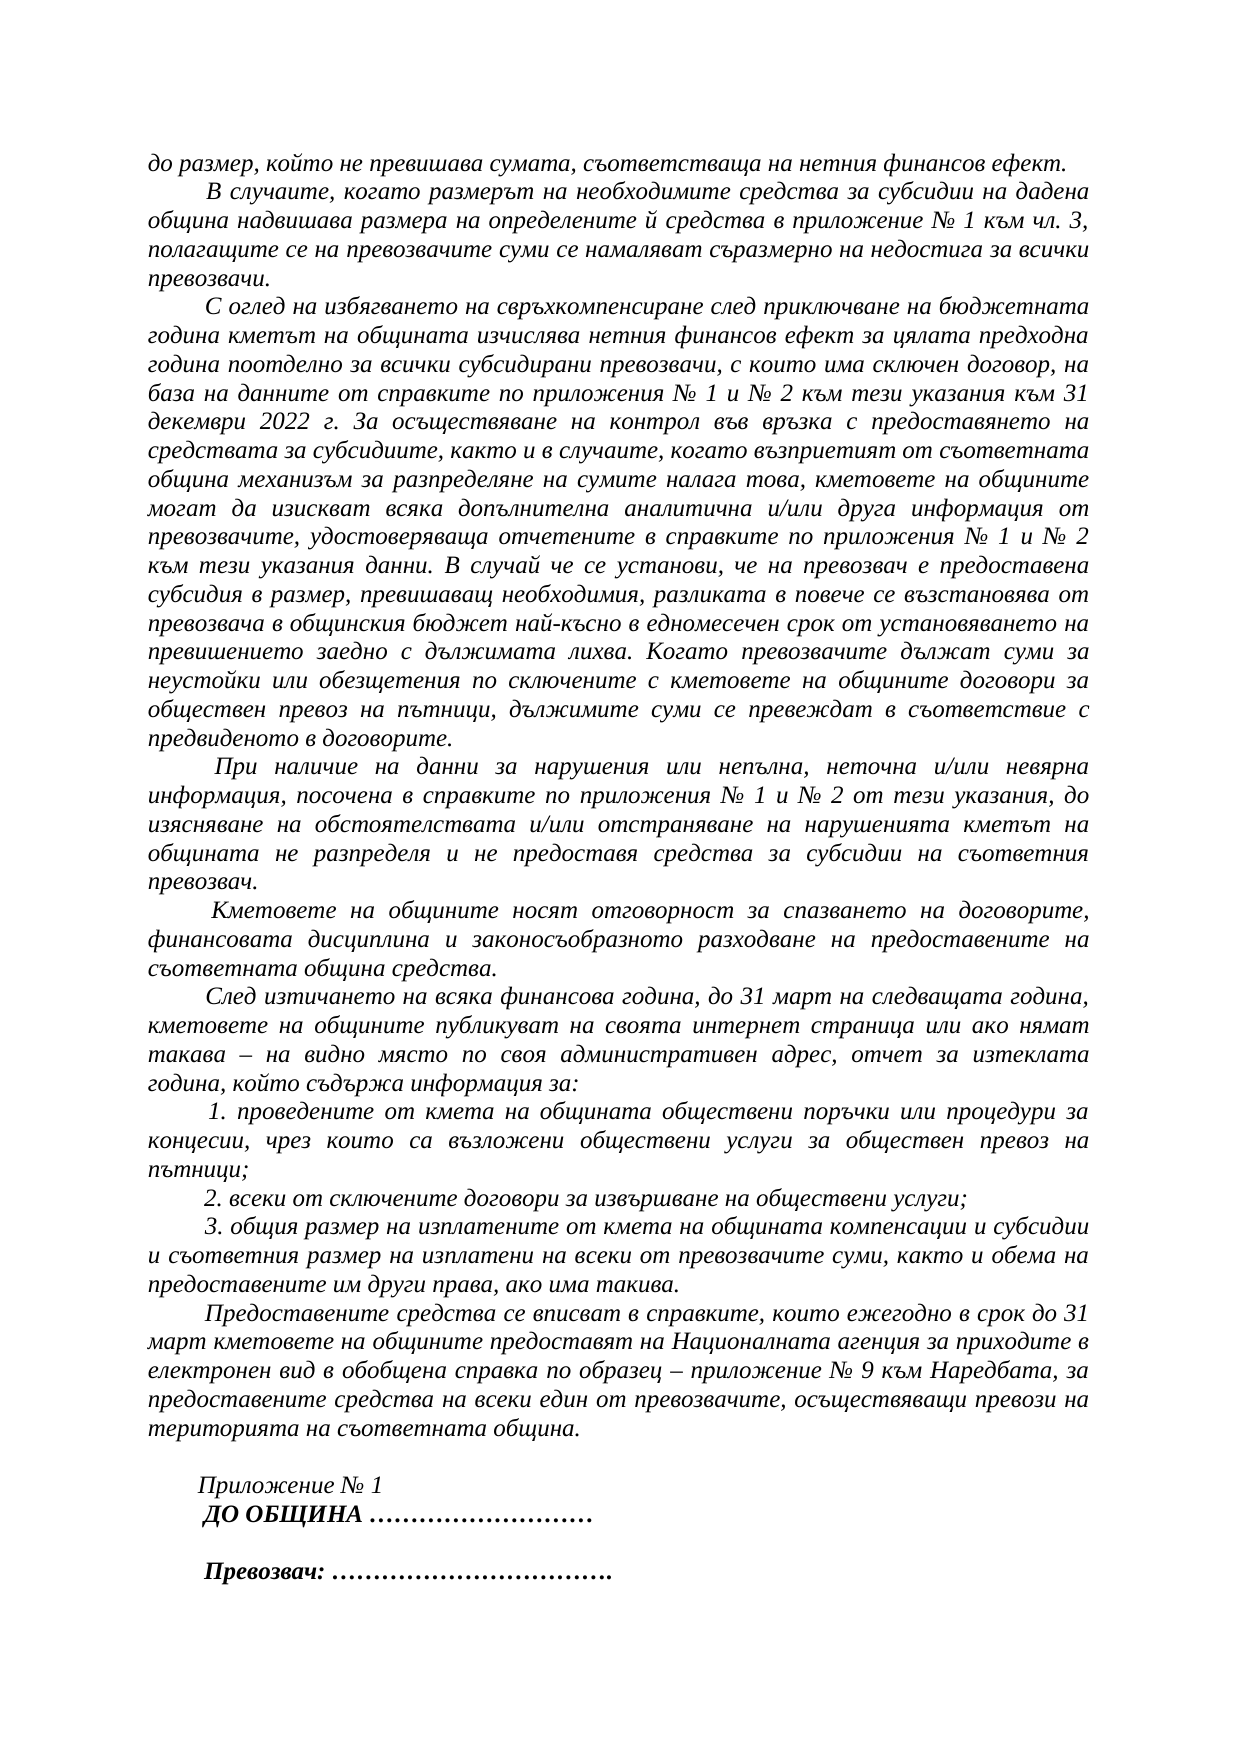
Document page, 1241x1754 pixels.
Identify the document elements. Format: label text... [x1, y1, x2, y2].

text Кметовете на общините носят отговорност за спазването на договорите, финансовата дисциплина и законосъобразното разходване на предоставените на съответната община средства. [148, 895, 1093, 981]
text 3. общия размер на изплатените от кмета на общината компенсации и субсидии и съответния размер на изплатени на всеки от превозвачите суми, както и обема на предоставените им други права, ако има такива. [148, 1211, 1093, 1298]
text При наличие на данни за нарушения или непълна, неточна и/или невярна информация, посочена в справките по приложения № 1 и № 2 от тези указания, до изясняване на обстоятелствата и/или отстраняване на нарушенията кметът на общината не разпределя и не предоставя средства за субсидии на съответния превозвач. [148, 751, 1093, 895]
text Предоставените средства се вписват в справките, които ежегодно в срок до 31 март кметовете на общините предоставят на Националната агенция за приходите в електронен вид в обобщена справка по образец – приложение № 9 към Наредбата, за предоставените средства на всеки един от превозвачите, осъществяващи превози на територията на съответната община. [148, 1298, 1093, 1441]
text ДО ОБЩИНА ……………………… [148, 1499, 1093, 1528]
text 1. проведените от кмета на общината обществени поръчки или процедури за концесии, чрез които са възложени обществени услуги за обществен превоз на пътници; [148, 1096, 1093, 1183]
text 2. всеки от сключените договори за извършване на обществени услуги; [148, 1183, 1093, 1211]
text Приложение № 1 [148, 1470, 1093, 1499]
text В случаите, когато размерът на необходимите средства за субсидии на дадена община надвишава размера на определените й средства в приложение № 1 към чл. 3, полагащите се на превозвачите суми се намаляват съразмерно на недостига за всички превозвачи. [148, 176, 1093, 291]
text Превозвач: ……………………………. [148, 1556, 1093, 1585]
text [148, 148, 1093, 176]
text След изтичането на всяка финансова година, до 31 март на следващата година, кметовете на общините публикуват на своята интернет страница или ако нямат такава – на видно място по своя административен адрес, отчет за изтеклата година, който съдържа информация за: [148, 981, 1093, 1096]
text С оглед на избягването на свръхкомпенсиране след приключване на бюджетната година кметът на общината изчислява нетния финансов ефект за цялата предходна година поотделно за всички субсидирани превозвачи, с които има сключен договор, на база на данните от справките по приложения № 1 и № 2 към тези указания към 31 декември 2022 г. За осъществяване на контрол във връзка с предоставянето на средствата за субсидиите, както и в случаите, когато възприетият от съответната община механизъм за разпределяне на сумите налага това, кметовете на общините могат да изискват всяка допълнителна аналитична и/или друга информация от превозвачите, удостоверяваща отчетените в справките по приложения № 1 и № 2 към тези указания данни. В случай че се установи, че на превозвач е предоставена субсидия в размер, превишаващ необходимия, разликата в повече се възстановява от превозвача в общинския бюджет най-късно в едномесечен срок от установяването на превишението заедно с дължимата лихва. Когато превозвачите дължат суми за неустойки или обезщетения по сключените с кметовете на общините договори за обществен превоз на пътници, дължимите суми се превеждат в съответствие с предвиденото в договорите. [148, 291, 1093, 751]
